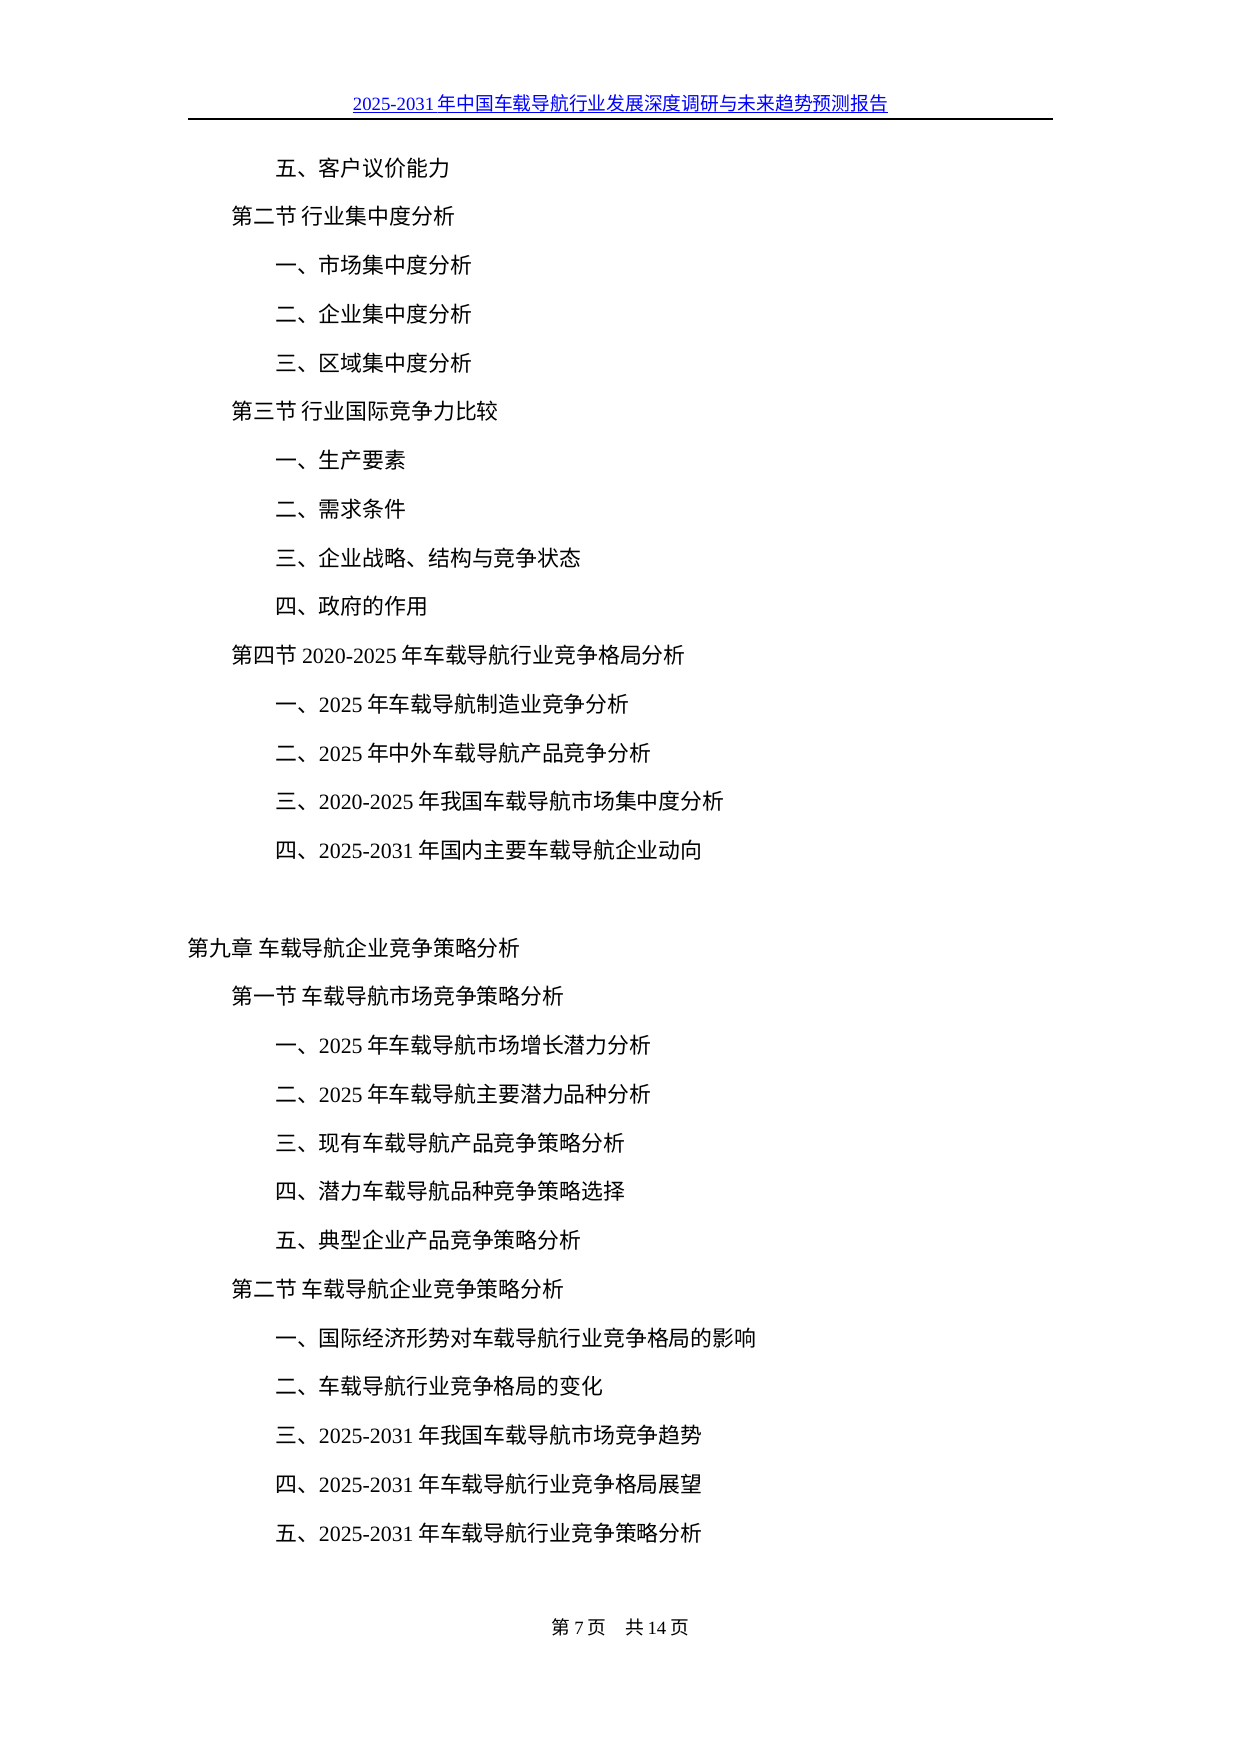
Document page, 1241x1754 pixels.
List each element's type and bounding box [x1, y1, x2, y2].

text [187, 150, 1053, 1548]
